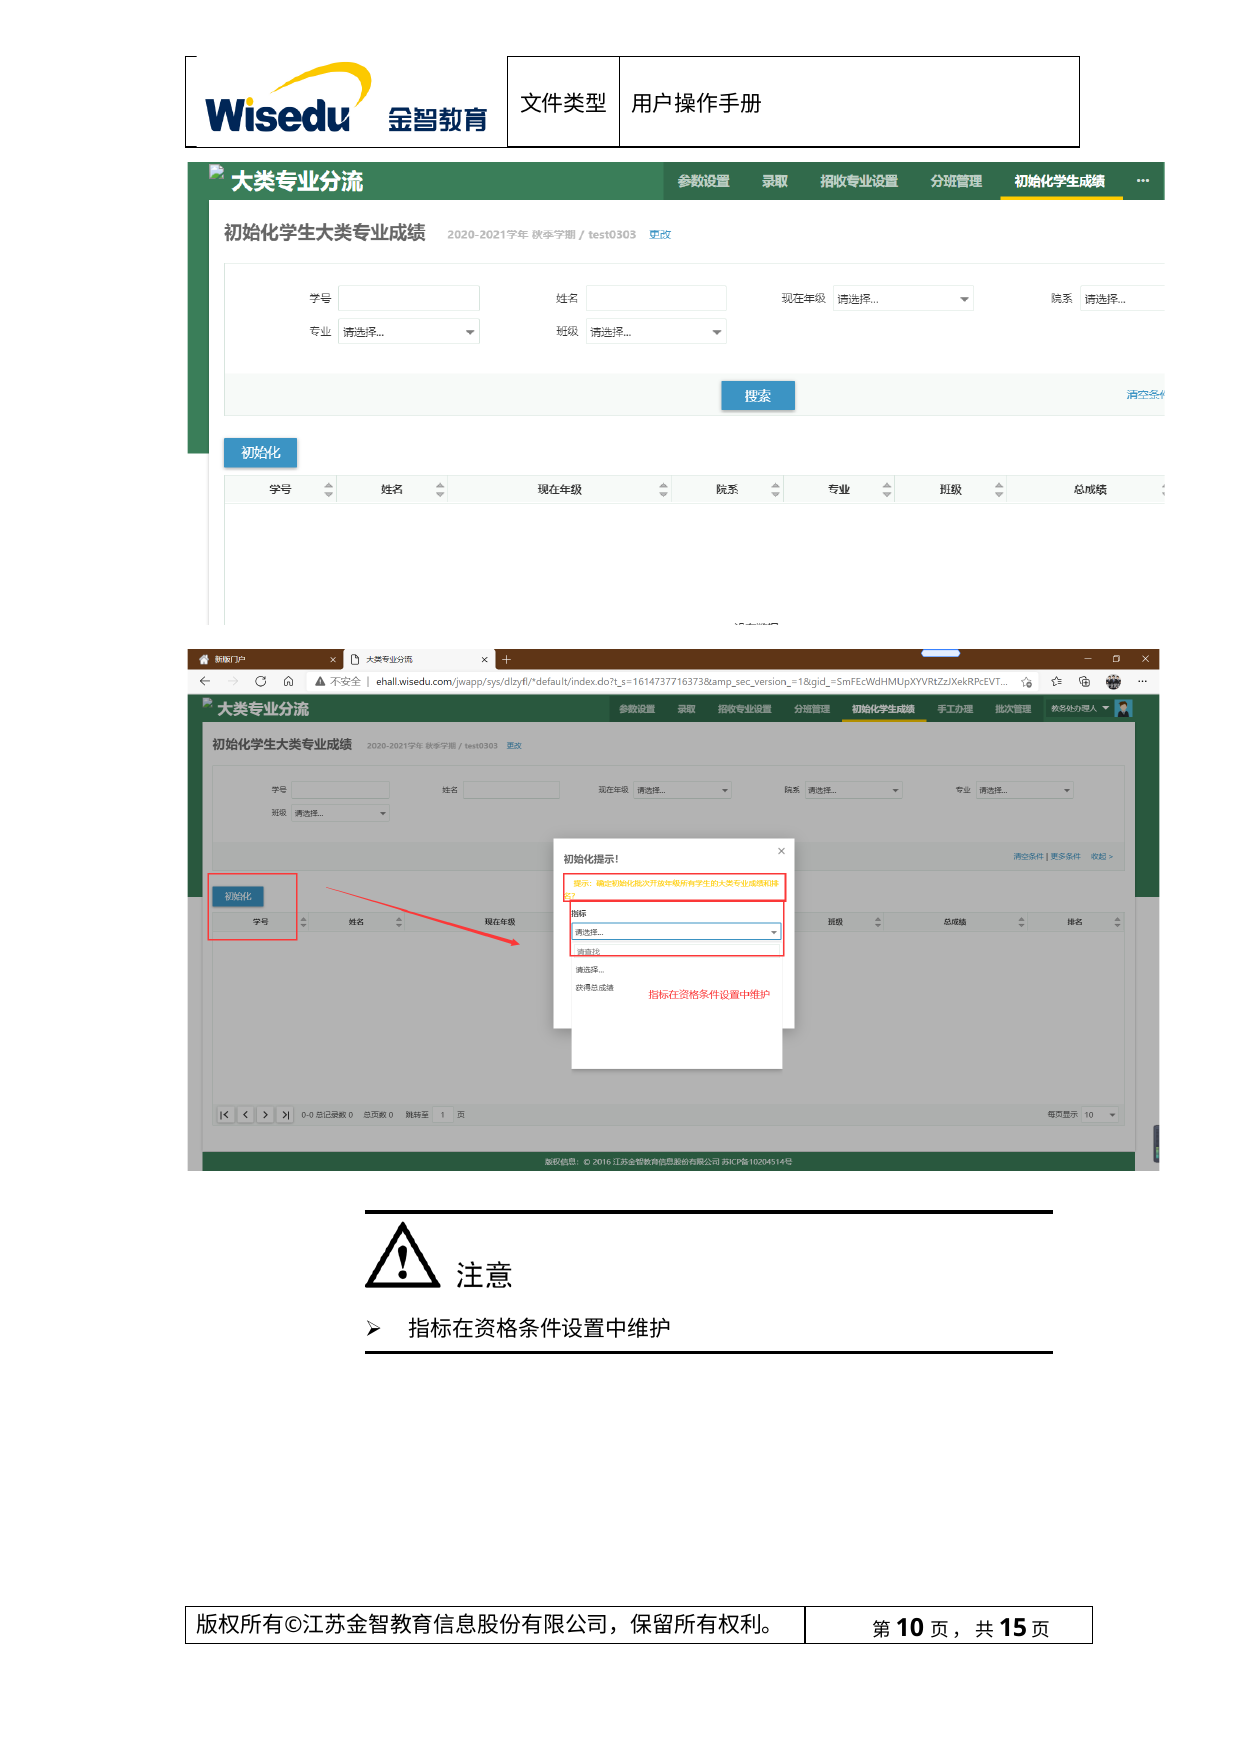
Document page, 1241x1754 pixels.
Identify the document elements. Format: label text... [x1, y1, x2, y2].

picture [364, 1221, 512, 1288]
picture [187, 649, 1160, 1171]
picture [196, 56, 507, 147]
list 指标在资格条件设置中维护 [365, 1311, 1053, 1351]
picture [187, 162, 1165, 625]
